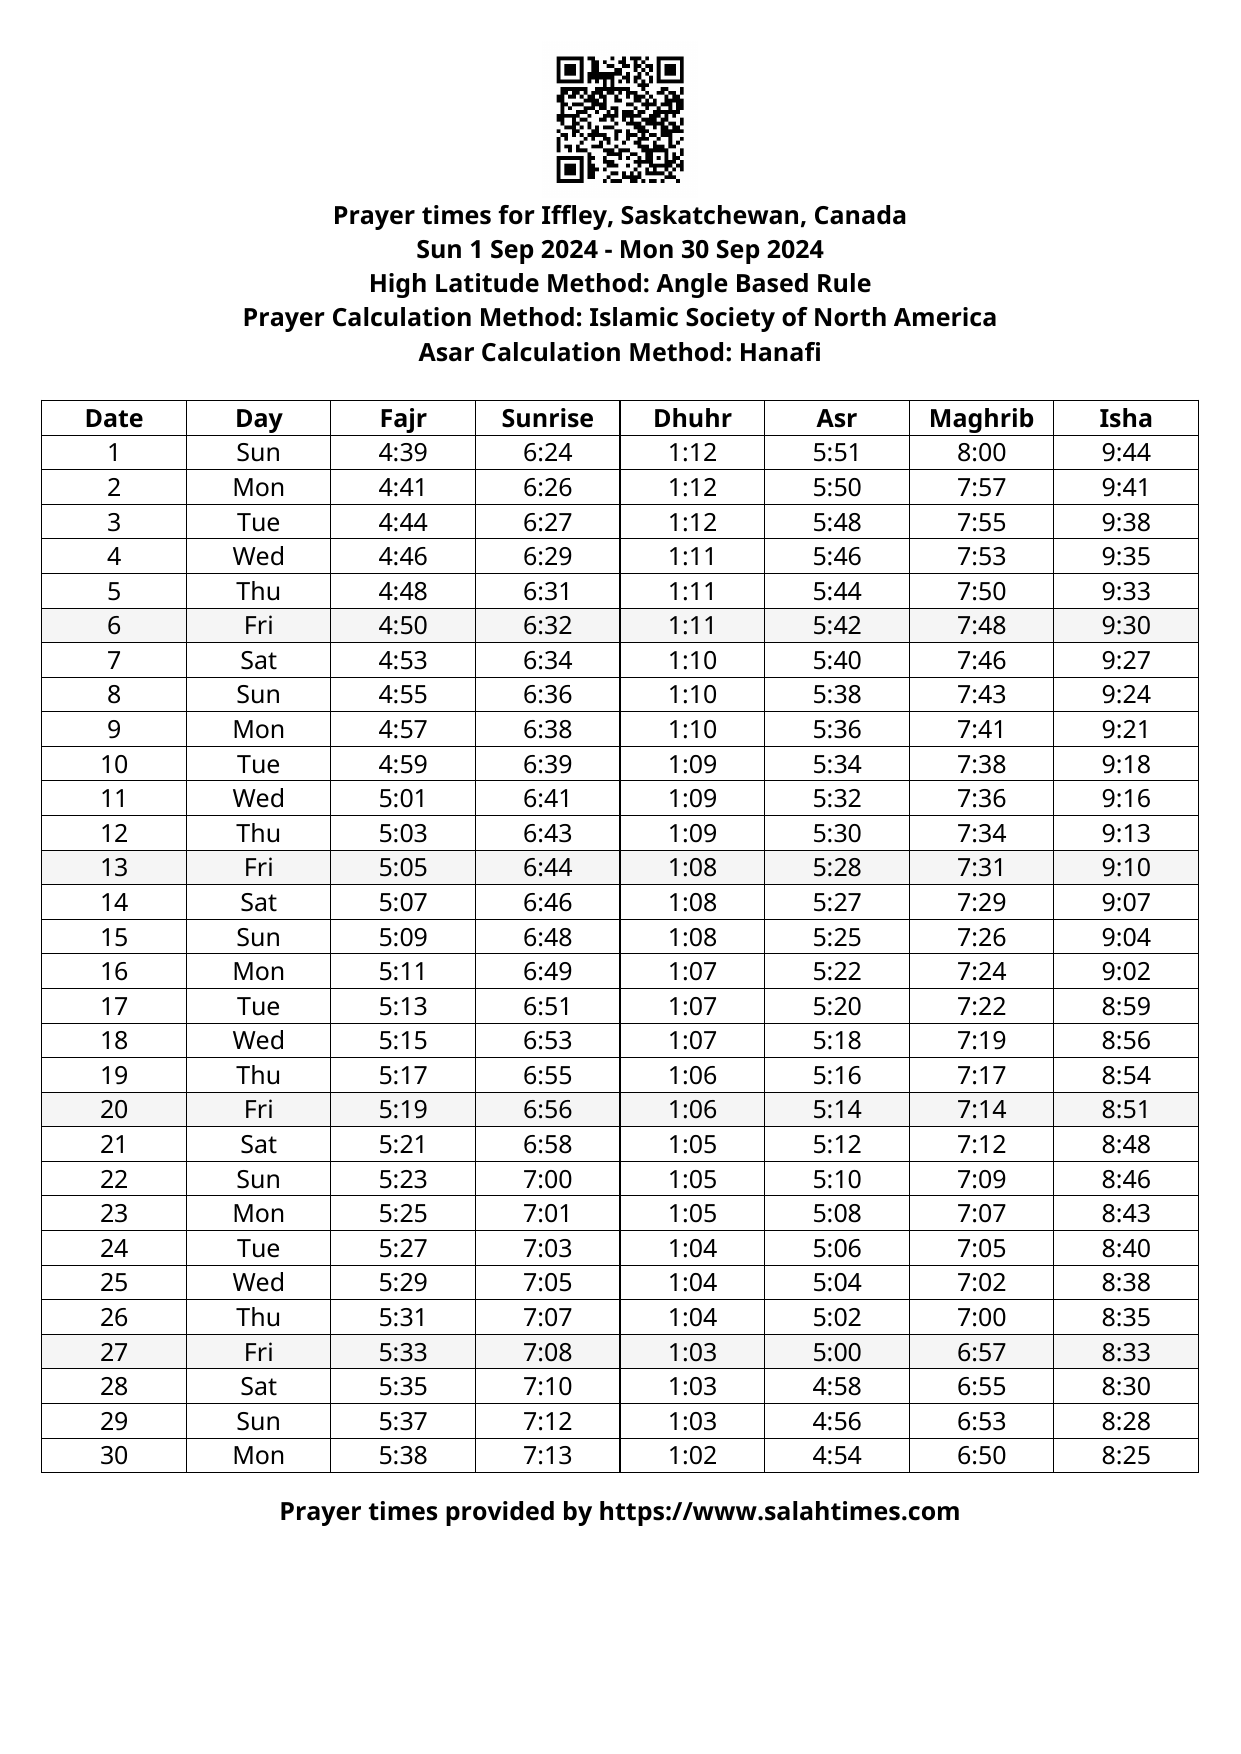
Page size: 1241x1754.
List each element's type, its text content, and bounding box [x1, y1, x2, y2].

table_cell 1:09 [621, 781, 764, 815]
table_cell 5:44 [765, 574, 909, 607]
table_cell 5:40 [765, 643, 909, 677]
table_cell Sat [187, 1127, 330, 1161]
table_cell 7:24 [910, 954, 1053, 988]
table_cell 6:34 [476, 643, 619, 677]
table_cell 8:43 [1054, 1196, 1198, 1230]
table_cell 1:05 [621, 1196, 764, 1230]
table_cell 6:36 [476, 678, 619, 711]
picture [542, 41, 699, 198]
table_cell 5:31 [331, 1300, 475, 1334]
table_cell 9:18 [1054, 747, 1198, 780]
table_cell 1:02 [621, 1439, 764, 1472]
table_cell Mon [187, 1439, 330, 1472]
table_cell 18 [42, 1024, 186, 1057]
table_cell 6:55 [910, 1369, 1053, 1403]
table_cell 5:11 [331, 954, 475, 988]
table_cell 7:02 [910, 1266, 1053, 1299]
table_cell Thu [187, 1300, 330, 1334]
table_cell 7:57 [910, 470, 1053, 504]
table_cell 7 [42, 643, 186, 677]
table_cell 7:03 [476, 1231, 619, 1264]
table_cell 7:10 [476, 1369, 619, 1403]
table_cell 20 [42, 1093, 186, 1126]
table_cell 4:50 [331, 609, 475, 642]
table_cell 3 [42, 505, 186, 538]
table_cell 8:28 [1054, 1404, 1198, 1437]
table_cell 6 [42, 609, 186, 642]
table_cell 5:20 [765, 989, 909, 1022]
table_cell 6:53 [910, 1404, 1053, 1437]
table_cell Mon [187, 954, 330, 988]
table_cell 26 [42, 1300, 186, 1334]
table_cell 1:12 [621, 505, 764, 538]
table_cell 24 [42, 1231, 186, 1264]
table_cell 7:29 [910, 885, 1053, 919]
table_cell 19 [42, 1058, 186, 1092]
table_cell 7:26 [910, 920, 1053, 953]
table_cell 5:13 [331, 989, 475, 1022]
table_cell Sat [187, 643, 330, 677]
table_cell 8:54 [1054, 1058, 1198, 1092]
table_cell 7:48 [910, 609, 1053, 642]
table_cell 22 [42, 1162, 186, 1195]
table_cell 4:39 [331, 436, 475, 469]
table_cell 8:48 [1054, 1127, 1198, 1161]
table_cell Sun [187, 436, 330, 469]
table_cell 6:44 [476, 851, 619, 884]
table_cell 4:53 [331, 643, 475, 677]
table_cell Tue [187, 747, 330, 780]
table_cell 6:24 [476, 436, 619, 469]
table_cell 16 [42, 954, 186, 988]
table_cell 5 [42, 574, 186, 607]
table_cell 9:30 [1054, 609, 1198, 642]
table_cell 7:31 [910, 851, 1053, 884]
table_cell 1:04 [621, 1300, 764, 1334]
table_cell 1:11 [621, 609, 764, 642]
table_cell 1:07 [621, 989, 764, 1022]
table_cell 4:58 [765, 1369, 909, 1403]
table_cell 5:09 [331, 920, 475, 953]
table_cell 5:19 [331, 1093, 475, 1126]
table_cell 5:01 [331, 781, 475, 815]
table_cell 9:35 [1054, 539, 1198, 573]
table_cell 1:07 [621, 1024, 764, 1057]
table_cell 5:08 [765, 1196, 909, 1230]
table_cell 7:13 [476, 1439, 619, 1472]
table_cell Mon [187, 470, 330, 504]
table_cell Tue [187, 1231, 330, 1264]
table_cell 8:56 [1054, 1024, 1198, 1057]
table_cell 1:08 [621, 920, 764, 953]
table_cell Wed [187, 1024, 330, 1057]
table_cell 7:50 [910, 574, 1053, 607]
table_cell 9:21 [1054, 712, 1198, 746]
table_cell 4:54 [765, 1439, 909, 1472]
table_cell 5:46 [765, 539, 909, 573]
table_cell 5:12 [765, 1127, 909, 1161]
table_header Date [42, 401, 186, 434]
table_cell 6:43 [476, 816, 619, 849]
table_cell 5:29 [331, 1266, 475, 1299]
table_cell 6:26 [476, 470, 619, 504]
table_cell 5:02 [765, 1300, 909, 1334]
table_cell 7:53 [910, 539, 1053, 573]
table_cell Wed [187, 539, 330, 573]
table_cell 8:51 [1054, 1093, 1198, 1126]
table_cell 1:07 [621, 954, 764, 988]
table_cell 7:22 [910, 989, 1053, 1022]
table_cell 6:51 [476, 989, 619, 1022]
table_cell 4:48 [331, 574, 475, 607]
table_cell 7:34 [910, 816, 1053, 849]
table_cell 9:41 [1054, 470, 1198, 504]
table_cell 6:48 [476, 920, 619, 953]
table_header Asr [765, 401, 909, 434]
table_cell Fri [187, 1335, 330, 1368]
table_cell 5:25 [765, 920, 909, 953]
table_cell 9:33 [1054, 574, 1198, 607]
text Asar Calculation Method: Hanafi [42, 334, 1198, 368]
table_cell Sun [187, 1404, 330, 1437]
table_cell Fri [187, 1093, 330, 1126]
table_cell 1:09 [621, 816, 764, 849]
table_cell 7:12 [476, 1404, 619, 1437]
table_cell 4:46 [331, 539, 475, 573]
table_cell 8 [42, 678, 186, 711]
table_cell Tue [187, 505, 330, 538]
table_cell 5:07 [331, 885, 475, 919]
table_cell 7:43 [910, 678, 1053, 711]
table_cell 6:53 [476, 1024, 619, 1057]
table_cell 6:50 [910, 1439, 1053, 1472]
table_cell 6:39 [476, 747, 619, 780]
table_cell Wed [187, 1266, 330, 1299]
table_cell 6:49 [476, 954, 619, 988]
table_cell 1:03 [621, 1335, 764, 1368]
table_cell 1:03 [621, 1369, 764, 1403]
table_cell 5:04 [765, 1266, 909, 1299]
table_cell 5:50 [765, 470, 909, 504]
table_cell 13 [42, 851, 186, 884]
table_cell 6:38 [476, 712, 619, 746]
table_cell 9:04 [1054, 920, 1198, 953]
table_cell 9:02 [1054, 954, 1198, 988]
table_cell 1:12 [621, 436, 764, 469]
table_cell 5:23 [331, 1162, 475, 1195]
table_cell 7:01 [476, 1196, 619, 1230]
table_cell 9:16 [1054, 781, 1198, 815]
table_cell 6:46 [476, 885, 619, 919]
table_cell 7:05 [910, 1231, 1053, 1264]
table_cell 5:18 [765, 1024, 909, 1057]
table_cell 4:44 [331, 505, 475, 538]
table_cell Sat [187, 885, 330, 919]
table_cell 7:46 [910, 643, 1053, 677]
table_cell 7:38 [910, 747, 1053, 780]
table_cell 9:24 [1054, 678, 1198, 711]
table_cell 14 [42, 885, 186, 919]
table_cell 5:03 [331, 816, 475, 849]
table_cell 1:10 [621, 643, 764, 677]
table_cell 7:09 [910, 1162, 1053, 1195]
table_cell 1:09 [621, 747, 764, 780]
table_cell 1:11 [621, 539, 764, 573]
table_cell 5:00 [765, 1335, 909, 1368]
table_cell Wed [187, 781, 330, 815]
table_cell 9 [42, 712, 186, 746]
table_cell 5:22 [765, 954, 909, 988]
table_cell 17 [42, 989, 186, 1022]
table_cell 9:44 [1054, 436, 1198, 469]
table_cell 8:25 [1054, 1439, 1198, 1472]
table_cell 1:11 [621, 574, 764, 607]
table_cell Sat [187, 1369, 330, 1403]
table_cell 8:00 [910, 436, 1053, 469]
table_cell 7:19 [910, 1024, 1053, 1057]
table_cell 4:59 [331, 747, 475, 780]
table_cell 5:48 [765, 505, 909, 538]
table_cell 6:56 [476, 1093, 619, 1126]
table_cell 5:37 [331, 1404, 475, 1437]
table_cell 9:13 [1054, 816, 1198, 849]
table_cell 7:36 [910, 781, 1053, 815]
table_cell 6:27 [476, 505, 619, 538]
table_cell 7:05 [476, 1266, 619, 1299]
table_cell 9:27 [1054, 643, 1198, 677]
table_cell 1:03 [621, 1404, 764, 1437]
table_cell 30 [42, 1439, 186, 1472]
table_cell 7:07 [910, 1196, 1053, 1230]
table_cell 9:10 [1054, 851, 1198, 884]
table_cell 7:08 [476, 1335, 619, 1368]
table_cell 1:05 [621, 1162, 764, 1195]
table_cell 2 [42, 470, 186, 504]
table_header Dhuhr [621, 401, 764, 434]
table_cell 5:38 [765, 678, 909, 711]
table_cell 1:06 [621, 1058, 764, 1092]
table_cell 15 [42, 920, 186, 953]
table_cell 7:41 [910, 712, 1053, 746]
table_cell 5:51 [765, 436, 909, 469]
table_cell 7:14 [910, 1093, 1053, 1126]
table_cell 8:59 [1054, 989, 1198, 1022]
table_cell 7:07 [476, 1300, 619, 1334]
text Sun 1 Sep 2024 - Mon 30 Sep 2024 [42, 232, 1198, 266]
table_cell 8:38 [1054, 1266, 1198, 1299]
table_header Day [187, 401, 330, 434]
table_cell 7:00 [476, 1162, 619, 1195]
table_cell 5:34 [765, 747, 909, 780]
table_cell 23 [42, 1196, 186, 1230]
table_header Maghrib [910, 401, 1053, 434]
table_cell 1:08 [621, 885, 764, 919]
table_cell 21 [42, 1127, 186, 1161]
table_cell 6:55 [476, 1058, 619, 1092]
table_cell 5:17 [331, 1058, 475, 1092]
table_cell 6:31 [476, 574, 619, 607]
table_cell 1:04 [621, 1231, 764, 1264]
table_cell 5:38 [331, 1439, 475, 1472]
table_cell 5:16 [765, 1058, 909, 1092]
table_cell 1:10 [621, 712, 764, 746]
text Prayer times provided by https://www.salahtimes.com [42, 1494, 1198, 1528]
table_cell 25 [42, 1266, 186, 1299]
table_cell 12 [42, 816, 186, 849]
table_cell 8:35 [1054, 1300, 1198, 1334]
table_cell 6:41 [476, 781, 619, 815]
table_cell 1:08 [621, 851, 764, 884]
table_cell 5:05 [331, 851, 475, 884]
table_cell 5:27 [765, 885, 909, 919]
table_cell 5:36 [765, 712, 909, 746]
table_cell 6:58 [476, 1127, 619, 1161]
table_cell 1:06 [621, 1093, 764, 1126]
text Prayer times for Iffley, Saskatchewan, Canada [42, 198, 1198, 232]
table_cell 5:10 [765, 1162, 909, 1195]
table_cell Sun [187, 1162, 330, 1195]
table_cell 6:29 [476, 539, 619, 573]
table_cell 7:55 [910, 505, 1053, 538]
table_cell 4 [42, 539, 186, 573]
table_cell 11 [42, 781, 186, 815]
table_header Fajr [331, 401, 475, 434]
table_cell 7:17 [910, 1058, 1053, 1092]
table_cell 1:10 [621, 678, 764, 711]
table_cell 28 [42, 1369, 186, 1403]
table_cell 4:55 [331, 678, 475, 711]
table_cell 9:38 [1054, 505, 1198, 538]
table_cell 27 [42, 1335, 186, 1368]
table_cell 8:33 [1054, 1335, 1198, 1368]
table_cell Sun [187, 920, 330, 953]
table_cell 5:35 [331, 1369, 475, 1403]
table_cell 1:04 [621, 1266, 764, 1299]
text High Latitude Method: Angle Based Rule [42, 266, 1198, 300]
table_cell 5:32 [765, 781, 909, 815]
table_cell 5:15 [331, 1024, 475, 1057]
table_cell Thu [187, 816, 330, 849]
table_cell 1 [42, 436, 186, 469]
table_cell 5:42 [765, 609, 909, 642]
text Prayer Calculation Method: Islamic Society of North America [42, 300, 1198, 334]
table_cell Fri [187, 851, 330, 884]
table_cell 5:21 [331, 1127, 475, 1161]
table_cell 8:30 [1054, 1369, 1198, 1403]
table_cell 4:41 [331, 470, 475, 504]
table_cell 1:12 [621, 470, 764, 504]
table_cell 5:14 [765, 1093, 909, 1126]
table_cell 6:57 [910, 1335, 1053, 1368]
table_cell 6:32 [476, 609, 619, 642]
table_cell 1:05 [621, 1127, 764, 1161]
table_cell 29 [42, 1404, 186, 1437]
table_cell Mon [187, 1196, 330, 1230]
table_cell 8:46 [1054, 1162, 1198, 1195]
table_cell 7:00 [910, 1300, 1053, 1334]
table_cell 4:56 [765, 1404, 909, 1437]
table_cell Mon [187, 712, 330, 746]
table_cell Thu [187, 574, 330, 607]
table_cell 5:25 [331, 1196, 475, 1230]
table_cell 5:33 [331, 1335, 475, 1368]
table_cell 5:28 [765, 851, 909, 884]
table_cell 8:40 [1054, 1231, 1198, 1264]
table_cell Tue [187, 989, 330, 1022]
table_cell Sun [187, 678, 330, 711]
table_cell 5:27 [331, 1231, 475, 1264]
table_cell 5:06 [765, 1231, 909, 1264]
table_cell Thu [187, 1058, 330, 1092]
table_cell 7:12 [910, 1127, 1053, 1161]
table_cell 4:57 [331, 712, 475, 746]
table_cell 10 [42, 747, 186, 780]
table_cell 5:30 [765, 816, 909, 849]
table_cell 9:07 [1054, 885, 1198, 919]
table_cell Fri [187, 609, 330, 642]
table_header Sunrise [476, 401, 619, 434]
table_header Isha [1054, 401, 1198, 434]
